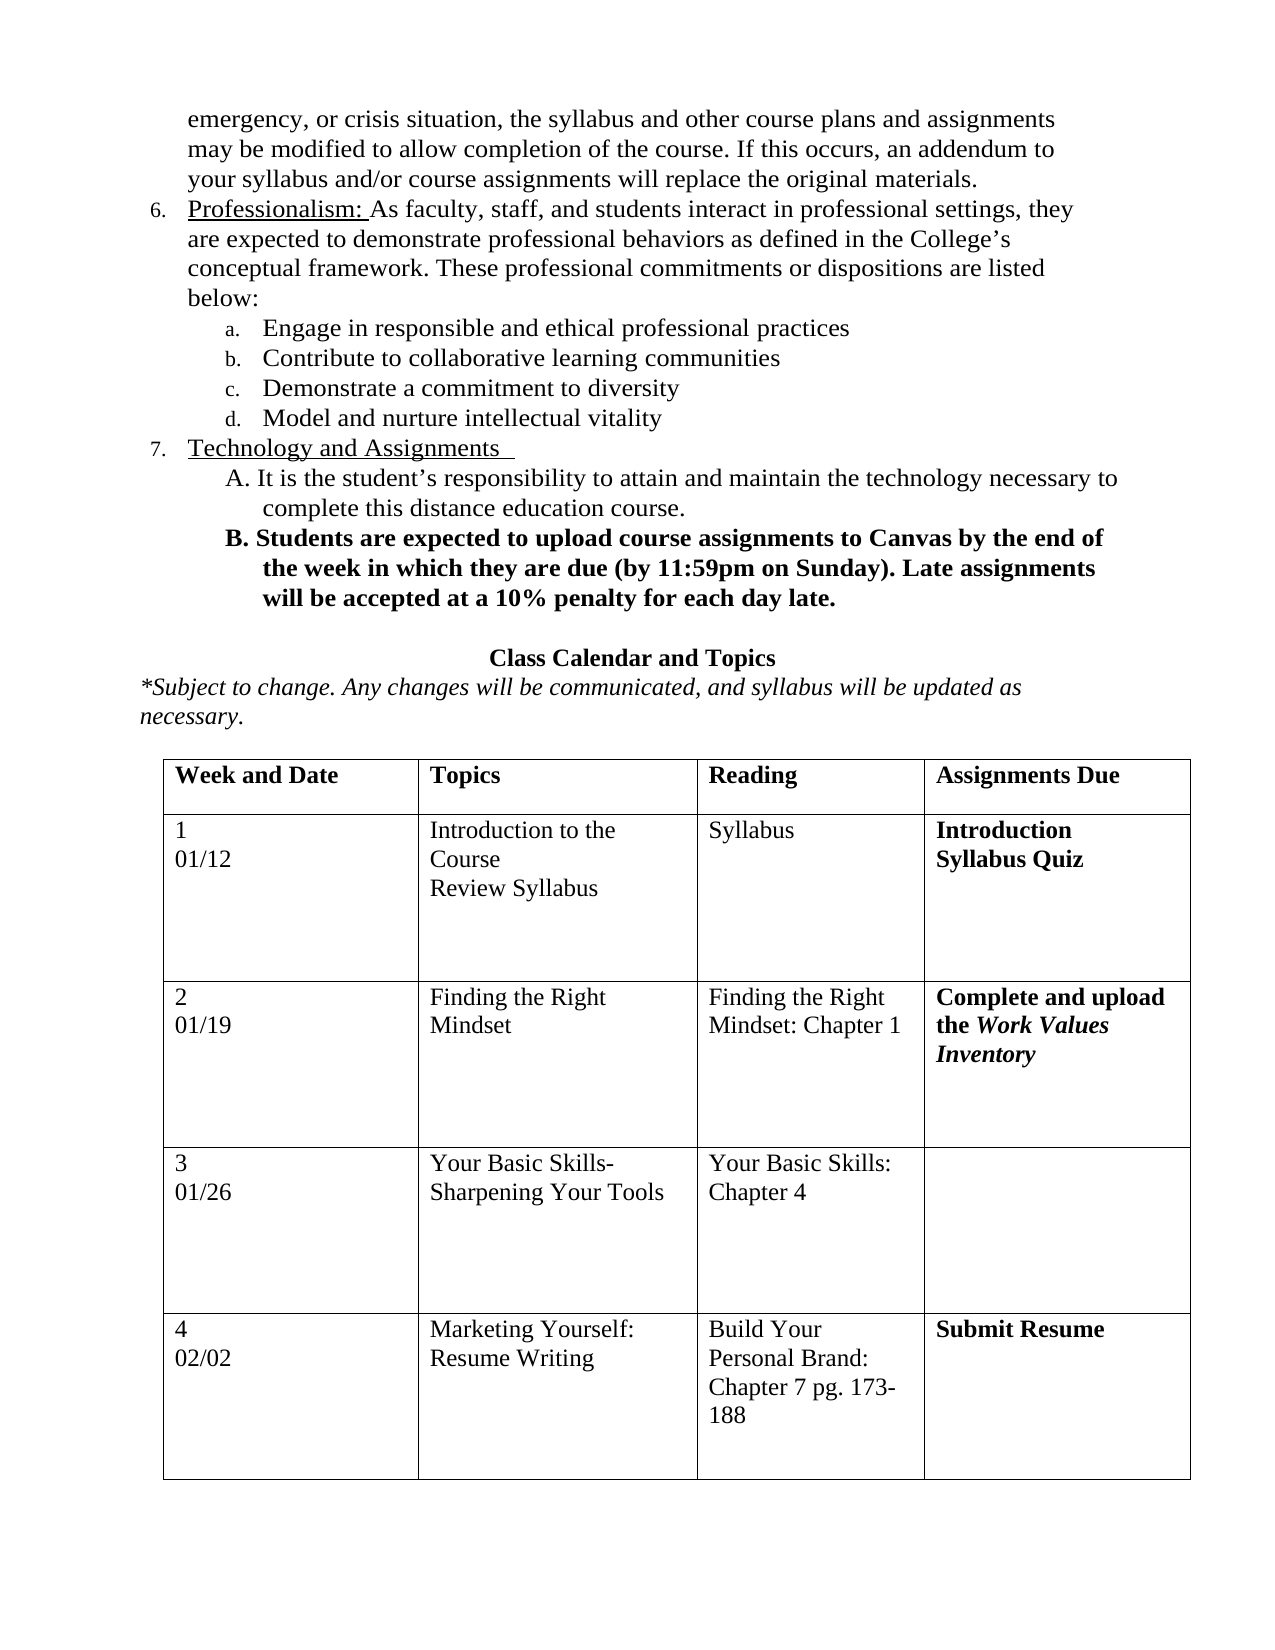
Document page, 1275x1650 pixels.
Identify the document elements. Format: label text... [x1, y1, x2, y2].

list Contribute to collaborative learning communities [225, 343, 1125, 372]
text Class Calendar and Topics [139, 643, 1125, 672]
table_cell Build Your Personal Brand: Chapter 7 pg. 173-188 [698, 1314, 924, 1479]
list Technology and Assignments [150, 433, 1125, 462]
table_cell Finding the Right Mindset [419, 982, 697, 1147]
table_cell Syllabus [698, 815, 924, 981]
table_cell Marketing Yourself: Resume Writing [419, 1314, 697, 1479]
subtitle B. Students are expected to upload course assignments to Canvas by the end of the week in which they are due (by 11:59pm on Sunday). Late assignments will be accepted at a 10% penalty for each day late. [225, 523, 1122, 612]
table_cell Complete and upload the Work Values Inventory [925, 982, 1190, 1147]
list Demonstrate a commitment to diversity [225, 373, 1125, 401]
table_header Week and Date [164, 760, 418, 814]
text A. It is the student’s responsibility to attain and maintain the technology necessary to complete this distance education course. [225, 463, 1122, 521]
table_cell 2 01/19 [164, 982, 418, 1147]
table_cell Your Basic Skills- Sharpening Your Tools [419, 1148, 697, 1313]
table_cell 1 01/12 [164, 815, 418, 981]
table_cell Finding the Right Mindset: Chapter 1 [698, 982, 924, 1147]
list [150, 104, 1093, 193]
list Engage in responsible and ethical professional practices [225, 313, 1125, 342]
table_cell [925, 1148, 1190, 1313]
table_cell Introduction Syllabus Quiz [925, 815, 1190, 981]
table_cell Your Basic Skills: Chapter 4 [698, 1148, 924, 1313]
table_header Topics [419, 760, 697, 814]
table_cell 4 02/02 [164, 1314, 418, 1479]
table_header Reading [698, 760, 924, 814]
table_cell 3 01/26 [164, 1148, 418, 1313]
table_header Assignments Due [925, 760, 1190, 814]
text *Subject to change. Any changes will be communicated, and syllabus will be updated as necessary. [139, 672, 1125, 730]
list Professionalism: As faculty, staff, and students interact in professional settings, they are expected to demonstrate professional behaviors as defined in the College’s conceptual framework. These professional commitments or dispositions are listed below: [150, 194, 1099, 312]
table_cell Submit Resume [925, 1314, 1190, 1479]
list Model and nurture intellectual vitality [225, 403, 1125, 432]
table_cell Introduction to the Course Review Syllabus [419, 815, 697, 981]
